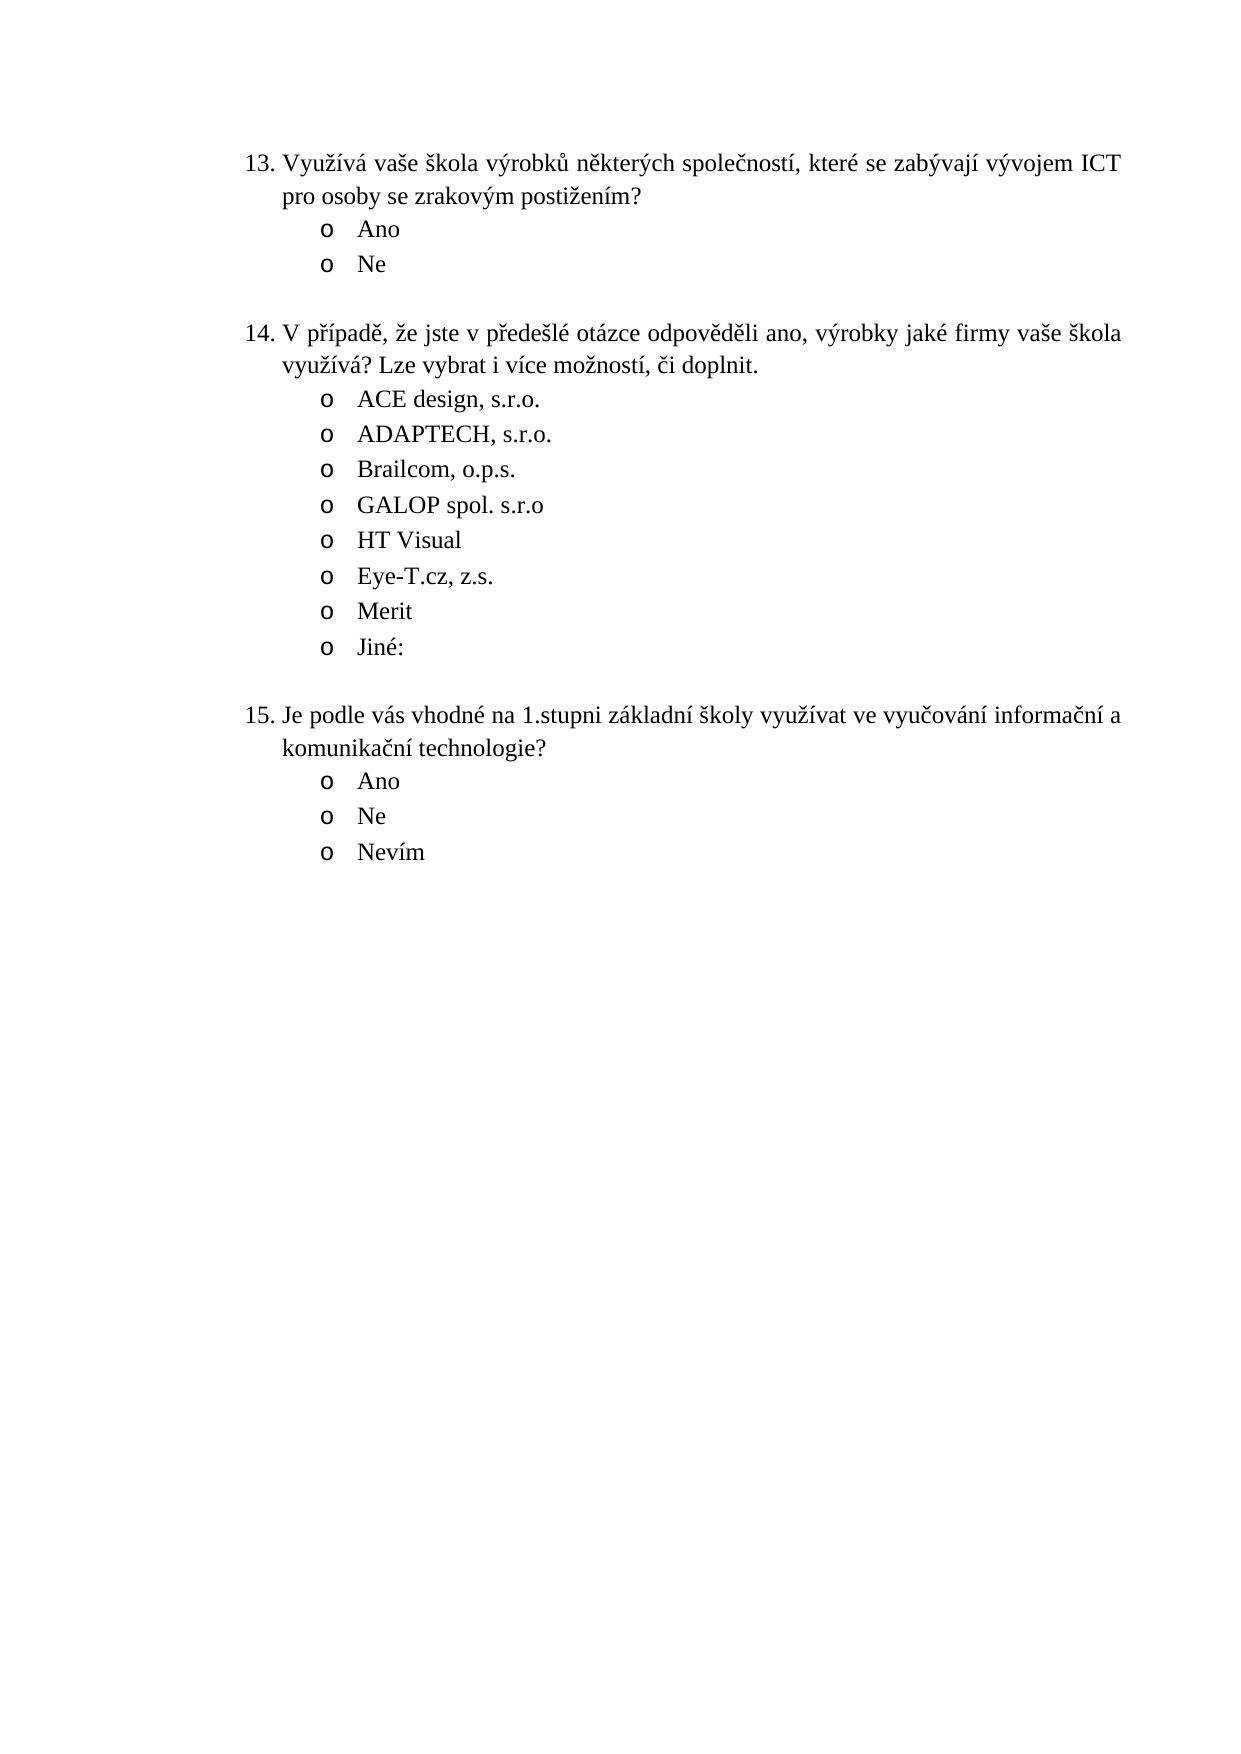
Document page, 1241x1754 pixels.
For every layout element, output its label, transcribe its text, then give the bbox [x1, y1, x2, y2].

list Ano [319, 214, 1122, 244]
list Nevím [319, 837, 1122, 868]
list Je podle vás vhodné na 1.stupni základní školy využívat ve vyučování informační a komunikační technologie? [244, 700, 1122, 762]
list V případě, že jste v předešlé otázce odpověděli ano, výrobky jaké firmy vaše škola využívá? Lze vybrat i více možností, či doplnit. [244, 318, 1122, 379]
list HT Visual [319, 525, 1122, 556]
list ADAPTECH, s.r.o. [319, 419, 1122, 450]
list ACE design, s.r.o. [319, 384, 1122, 414]
list GALOP spol. s.r.o [319, 490, 1122, 521]
list Ano [319, 766, 1122, 797]
list Eye-T.cz, z.s. [319, 561, 1122, 592]
list Brailcom, o.p.s. [319, 454, 1122, 485]
list Merit [319, 596, 1122, 627]
list Využívá vaše škola výrobků některých společností, které se zabývají vývojem ICT pro osoby se zrakovým postižením? [244, 148, 1122, 209]
list Jiné: [319, 632, 1122, 662]
list Ne [319, 249, 1122, 280]
list Ne [319, 801, 1122, 832]
